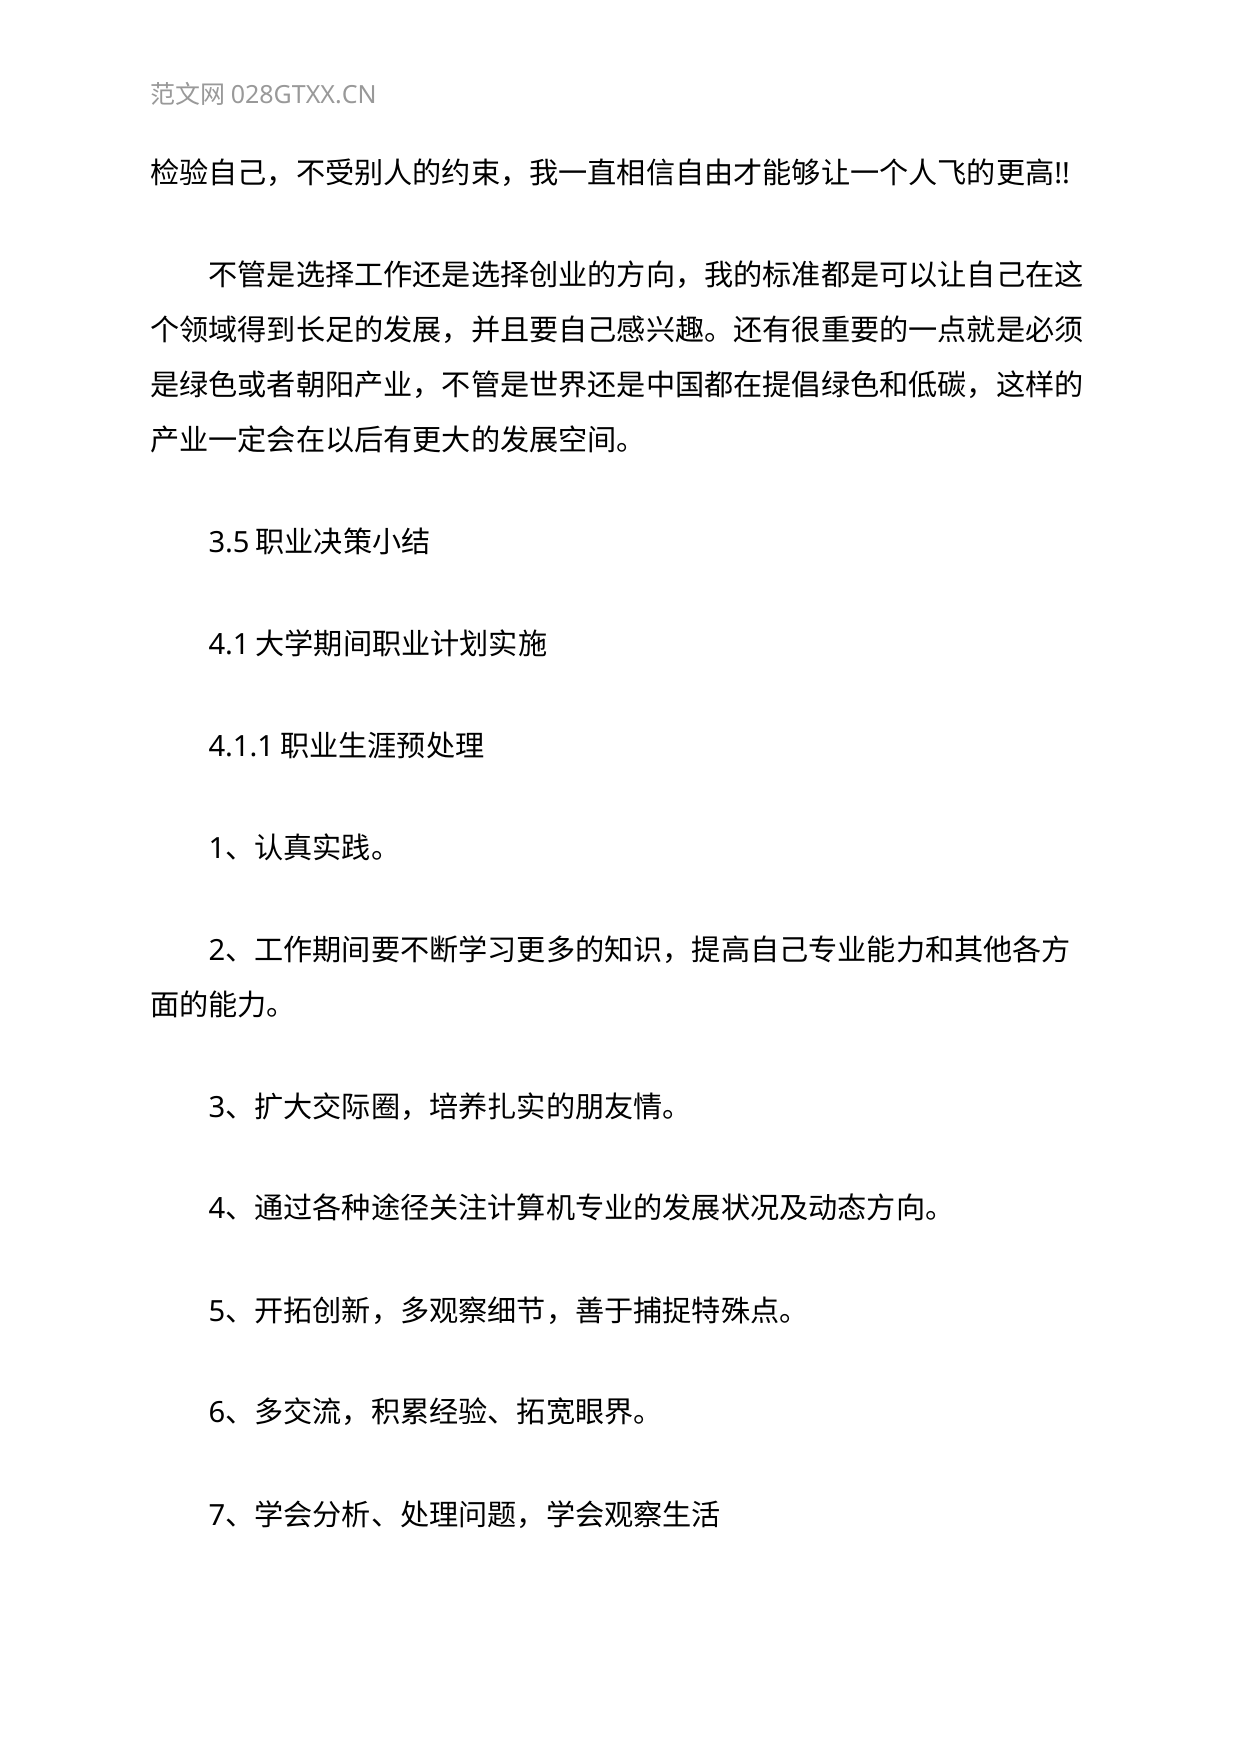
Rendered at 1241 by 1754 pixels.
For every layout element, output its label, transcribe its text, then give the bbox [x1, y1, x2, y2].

text 7、学会分析、处理问题，学会观察生活 [150, 1491, 1090, 1533]
text 6、多交流，积累经验、拓宽眼界。 [150, 1389, 1090, 1431]
text 1、认真实践。 [150, 824, 1090, 867]
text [150, 150, 1090, 192]
text 3.5职业决策小结 [150, 518, 1090, 561]
text 不管是选择工作还是选择创业的方向，我的标准都是可以让自己在这个领域得到长足的发展，并且要自己感兴趣。还有很重要的一点就是必须是绿色或者朝阳产业，不管是世界还是中国都在提倡绿色和低碳，这样的产业一定会在以后有更大的发展空间。 [150, 252, 1090, 459]
text 4.1.1职业生涯预处理 [150, 722, 1090, 765]
text 4、通过各种途径关注计算机专业的发展状况及动态方向。 [150, 1185, 1090, 1227]
text 5、开拓创新，多观察细节，善于捕捉特殊点。 [150, 1287, 1090, 1329]
text 4.1大学期间职业计划实施 [150, 620, 1090, 663]
text 2、工作期间要不断学习更多的知识，提高自己专业能力和其他各方面的能力。 [150, 926, 1090, 1024]
text 3、扩大交际圈，培养扎实的朋友情。 [150, 1083, 1090, 1126]
